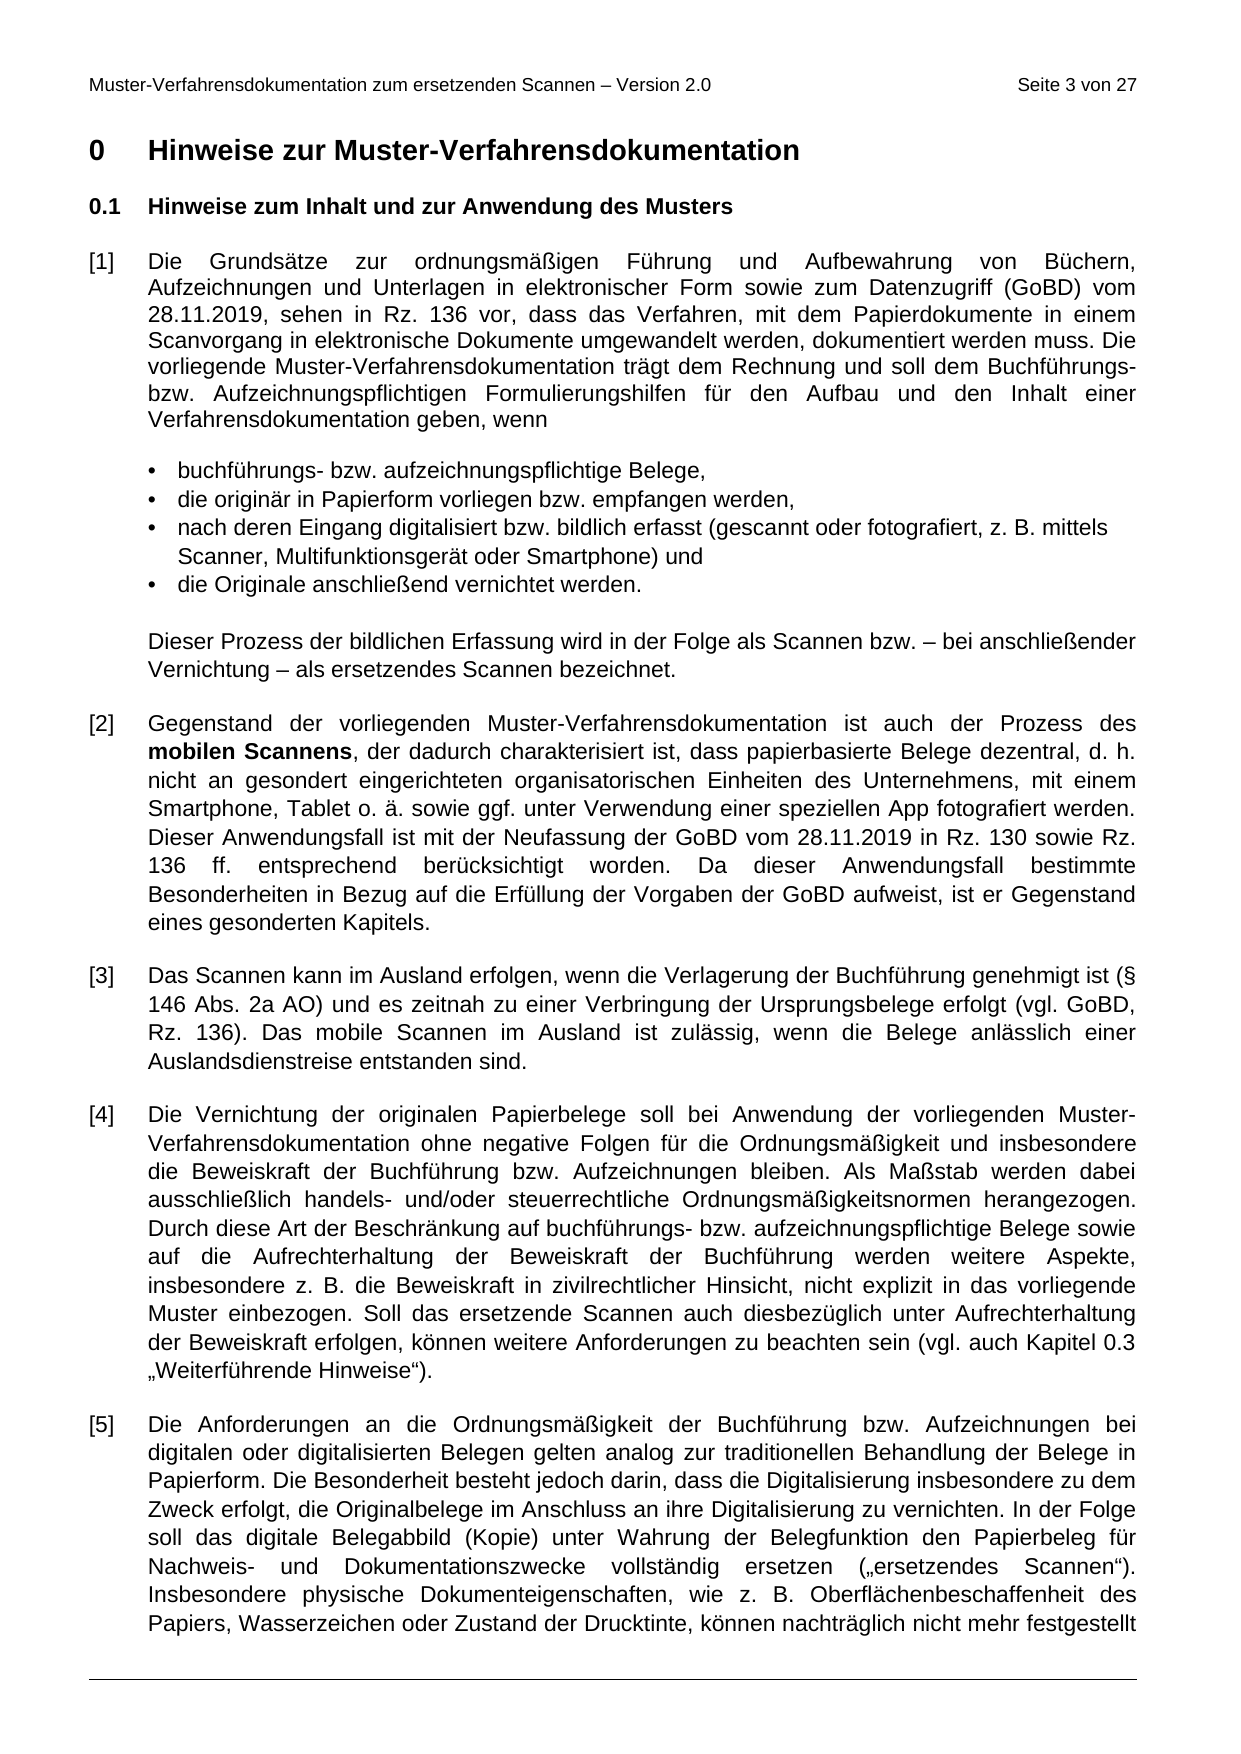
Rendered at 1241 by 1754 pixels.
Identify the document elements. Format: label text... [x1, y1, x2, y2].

text • die originär in Papierform vorliegen bzw. empfangen werden, [148, 486, 1137, 512]
text Dieser Prozess der bildlichen Erfassung wird in der Folge als Scannen bzw. – bei anschließender Vernichtung – als ersetzendes Scannen bezeichnet. [89, 628, 1137, 683]
list Die Grundsätze zur ordnungsmäßigen Führung und Aufbewahrung von Büchern, Aufzeichnungen und Unterlagen in elektronischer Form sowie zum Datenzugriff (GoBD) vom 28.11.2019, sehen in Rz. 136 vor, dass das Verfahren, mit dem Papierdokumente in einem Scanvorgang in elektronische Dokumente umgewandelt werden, dokumentiert werden muss. Die vorliegende Muster-Verfahrensdokumentation trägt dem Rechnung und soll dem Buchführungs- bzw. Aufzeichnungspflichtigen Formulierungshilfen für den Aufbau und den Inhalt einer Verfahrensdokumentation geben, wenn [89, 248, 1137, 432]
text [3] Das Scannen kann im Ausland erfolgen, wenn die Verlagerung der Buchführung genehmigt ist (§ 146 Abs. 2a AO) und es zeitnah zu einer Verbringung der Ursprungsbelege erfolgt (vgl. GoBD, Rz. 136). Das mobile Scannen im Ausland ist zulässig, wenn die Belege anlässlich einer Auslandsdienstreise entstanden sind. [89, 962, 1137, 1074]
text 0.1 Hinweise zum Inhalt und zur Anwendung des Musters [89, 166, 1137, 248]
text [2] Gegenstand der vorliegenden Muster-Verfahrensdokumentation ist auch der Prozess des mobilen Scannens, der dadurch charakterisiert ist, dass papierbasierte Belege dezentral, d. h. nicht an gesondert eingerichteten organisatorischen Einheiten des Unternehmens, mit einem Smartphone, Tablet o. ä. sowie ggf. unter Verwendung einer speziellen App fotografiert werden. Dieser Anwendungsfall ist mit der Neufassung der GoBD vom 28.11.2019 in Rz. 130 sowie Rz. 136 ff. entsprechend berücksichtigt worden. Da dieser Anwendungsfall bestimmte Besonderheiten in Bezug auf die Erfüllung der Vorgaben der GoBD aufweist, ist er Gegenstand eines gesonderten Kapitels. [89, 710, 1137, 935]
text [4] Die Vernichtung der originalen Papierbelege soll bei Anwendung der vorliegenden Muster- Verfahrensdokumentation ohne negative Folgen für die Ordnungsmäßigkeit und insbesondere die Beweiskraft der Buchführung bzw. Aufzeichnungen bleiben. Als Maßstab werden dabei ausschließlich handels- und/oder steuerrechtliche Ordnungsmäßigkeitsnormen herangezogen. Durch diese Art der Beschränkung auf buchführungs- bzw. aufzeichnungspflichtige Belege sowie auf die Aufrechterhaltung der Beweiskraft der Buchführung werden weitere Aspekte, insbesondere z. B. die Beweiskraft in zivilrechtlicher Hinsicht, nicht explizit in das vorliegende Muster einbezogen. Soll das ersetzende Scannen auch diesbezüglich unter Aufrechterhaltung der Beweiskraft erfolgen, können weitere Anforderungen zu beachten sein (vgl. auch Kapitel 0.3 „Weiterführende Hinweise“). [89, 1101, 1137, 1383]
text • die Originale anschließend vernichtet werden. [148, 571, 1137, 597]
text • nach deren Eingang digitalisiert bzw. bildlich erfasst (gescannt oder fotografiert, z. B. mittels Scanner, Multifunktionsgerät oder Smartphone) und [148, 514, 1137, 569]
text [89, 1411, 1137, 1636]
text 0 Hinweise zur Muster-Verfahrensdokumentation [89, 133, 1137, 166]
text • buchführungs- bzw. aufzeichnungspflichtige Belege, [148, 457, 1137, 484]
